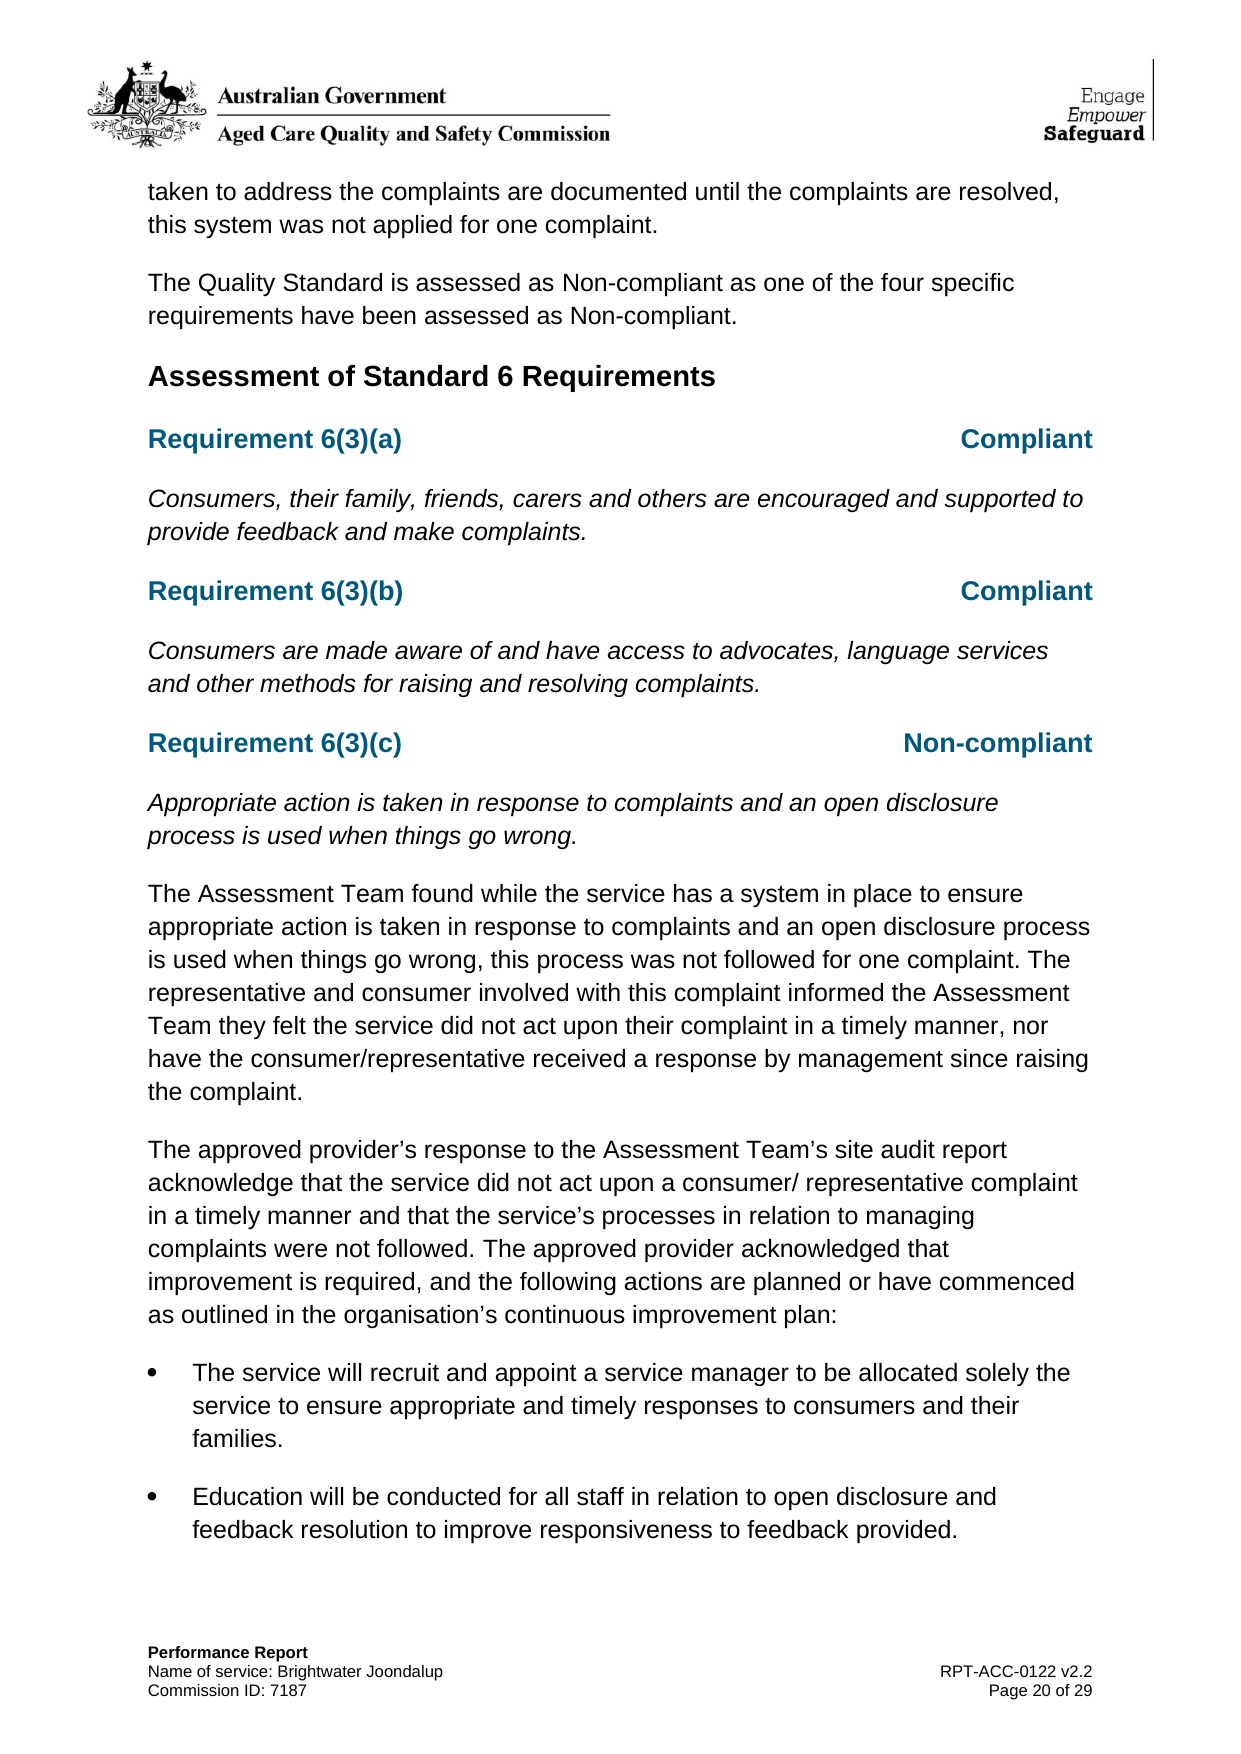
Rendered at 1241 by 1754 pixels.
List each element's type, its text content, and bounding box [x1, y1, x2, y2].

picture [1, 0, 1241, 169]
list Education will be conducted for all staff in relation to open disclosure and feedback resolution to improve responsiveness to feedback provided. [148, 1482, 1092, 1544]
text The Quality Standard is assessed as Non-compliant as one of the four specific requirements have been assessed as Non-compliant. [148, 268, 1092, 330]
text The Assessment Team found while the service has a system in place to ensure appropriate action is taken in response to complaints and an open disclosure process is used when things go wrong, this process was not followed for one complaint. The representative and consumer involved with this complaint informed the Assessment Team they felt the service did not act upon their complaint in a timely manner, nor have the consumer/representative received a response by management since raising the complaint. [148, 879, 1092, 1106]
subtitle Requirement 6(3)(c) Non-compliant [148, 727, 1092, 758]
text The approved provider’s response to the Assessment Team’s site audit report acknowledge that the service did not act upon a consumer/ representative complaint in a timely manner and that the service’s processes in relation to managing complaints were not followed. The approved provider acknowledged that improvement is required, and the following actions are planned or have commenced as outlined in the organisation’s continuous improvement plan: [148, 1135, 1092, 1329]
list The service will recruit and appoint a service manager to be allocated solely the service to ensure appropriate and timely responses to consumers and their families. [148, 1358, 1092, 1453]
text Consumers are made aware of and have access to advocates, language services and other methods for raising and resolving complaints. [148, 636, 1092, 697]
subtitle Assessment of Standard 6 Requirements [148, 359, 1092, 393]
subtitle Requirement 6(3)(b) Compliant [148, 575, 1092, 606]
text Appropriate action is taken in response to complaints and an open disclosure process is used when things go wrong. [148, 788, 1092, 849]
subtitle Requirement 6(3)(a) Compliant [148, 423, 1092, 454]
text Consumers, their family, friends, carers and others are encouraged and supported to provide feedback and make complaints. [148, 484, 1092, 546]
